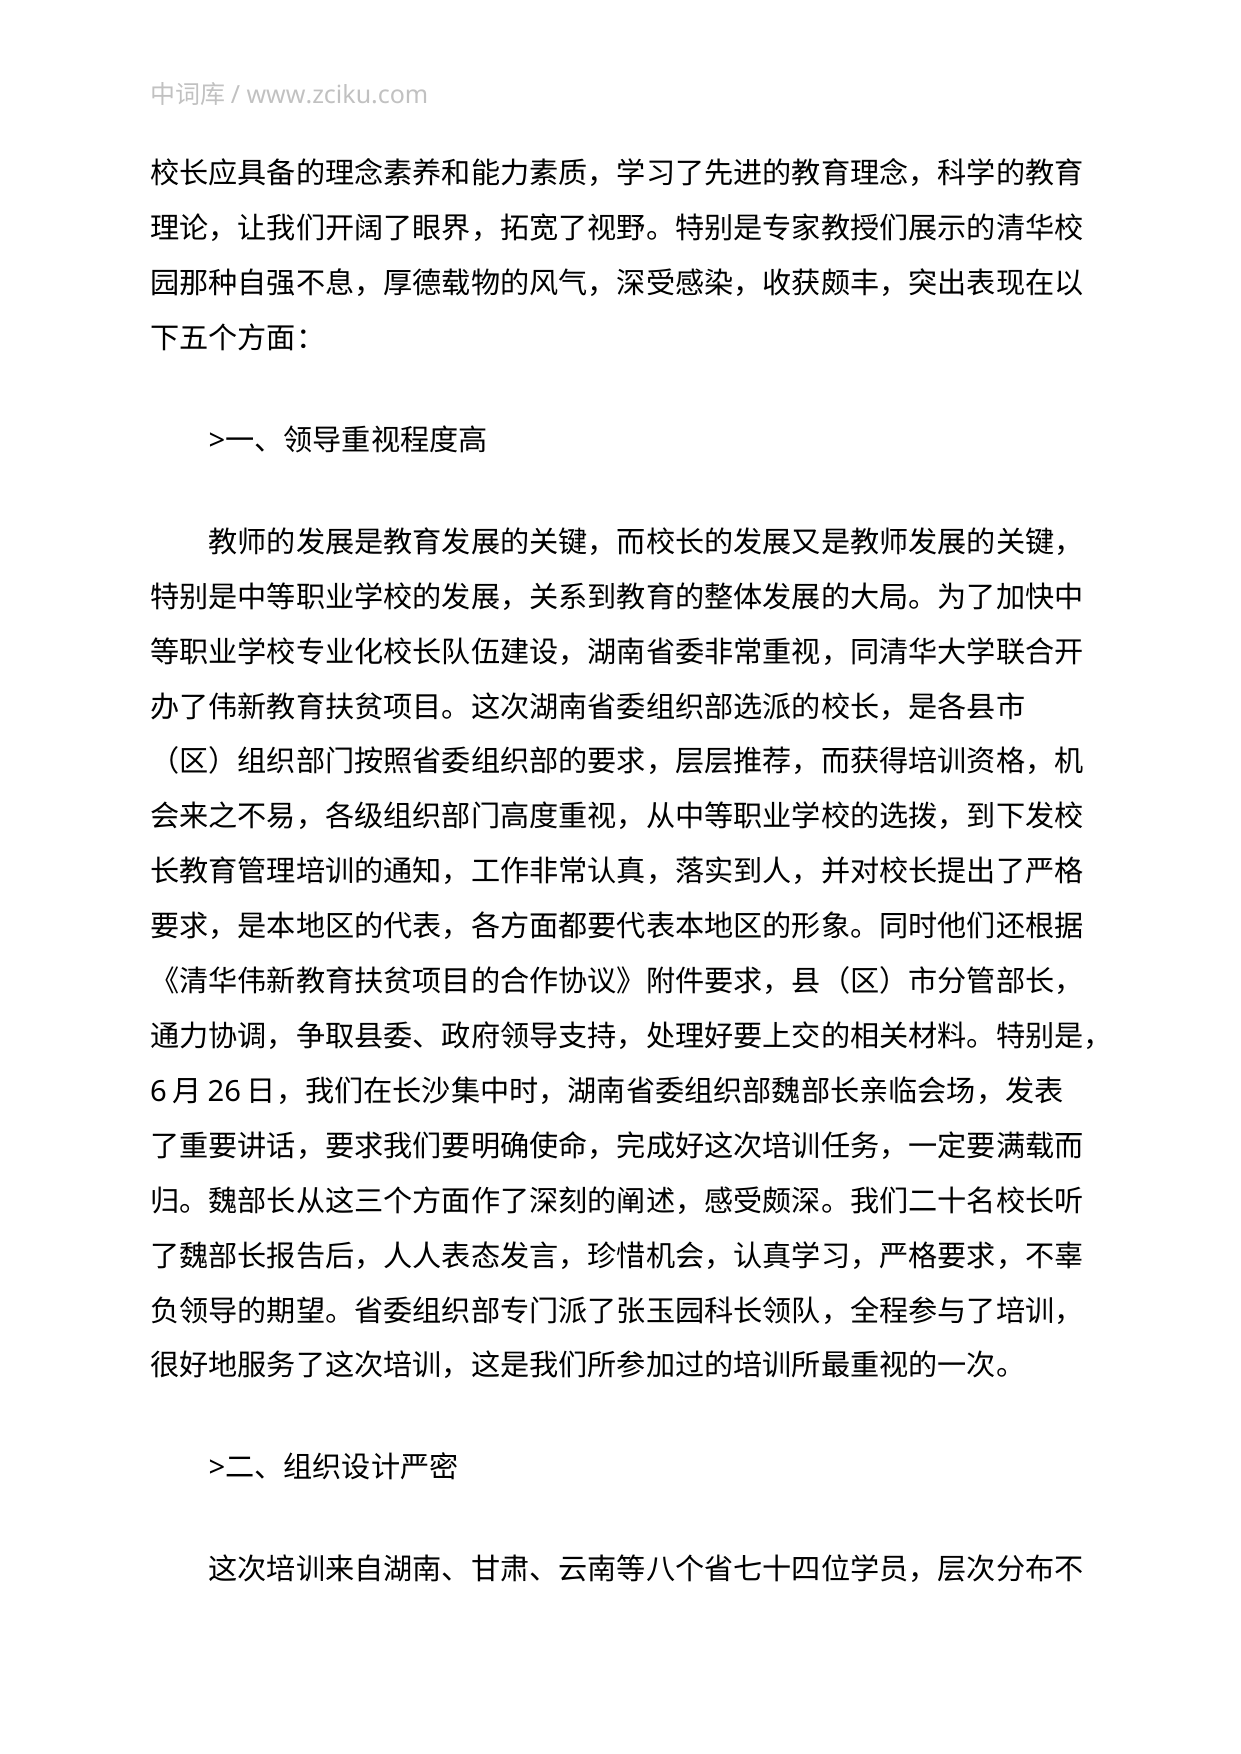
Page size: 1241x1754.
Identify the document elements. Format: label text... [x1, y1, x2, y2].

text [150, 1546, 1090, 1588]
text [150, 150, 1090, 357]
text >二、组织设计严密 [150, 1444, 1090, 1486]
text 教师的发展是教育发展的关键，而校长的发展又是教师发展的关键，特别是中等职业学校的发展，关系到教育的整体发展的大局。为了加快中等职业学校专业化校长队伍建设，湖南省委非常重视，同清华大学联合开办了伟新教育扶贫项目。这次湖南省委组织部选派的校长，是各县市（区）组织部门按照省委组织部的要求，层层推荐，而获得培训资格，机会来之不易，各级组织部门高度重视，从中等职业学校的选拨，到下发校长教育管理培训的通知，工作非常认真，落实到人，并对校长提出了严格要求，是本地区的代表，各方面都要代表本地区的形象。同时他们还根据《清华伟新教育扶贫项目的合作协议》附件要求，县（区）市分管部长，通力协调，争取县委、政府领导支持，处理好要上交的相关材料。特别是，6月26日，我们在长沙集中时，湖南省委组织部魏部长亲临会场，发表了重要讲话，要求我们要明确使命，完成好这次培训任务，一定要满载而归。魏部长从这三个方面作了深刻的阐述，感受颇深。我们二十名校长听了魏部长报告后，人人表态发言，珍惜机会，认真学习，严格要求，不辜负领导的期望。省委组织部专门派了张玉园科长领队，全程参与了培训，很好地服务了这次培训，这是我们所参加过的培训所最重视的一次。 [150, 518, 1090, 1384]
text >一、领导重视程度高 [150, 416, 1090, 459]
